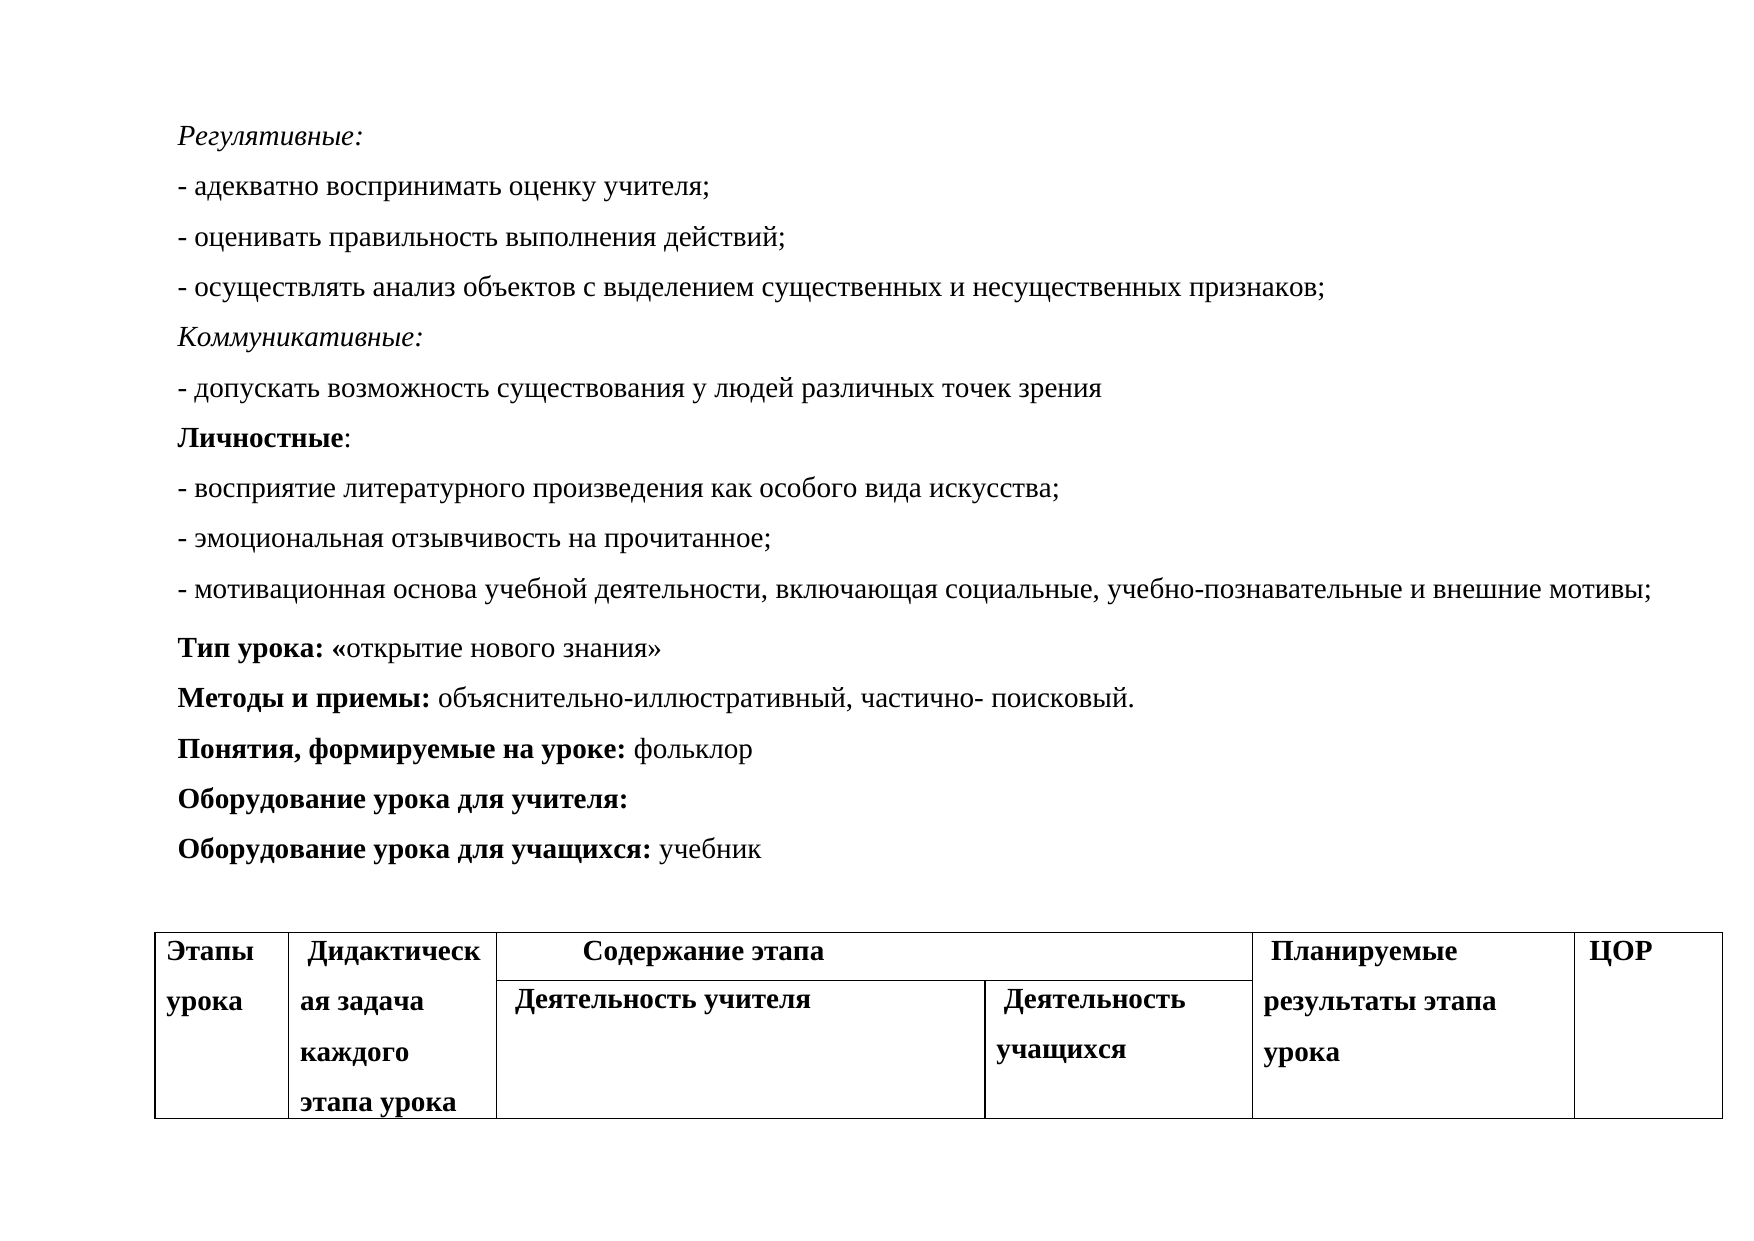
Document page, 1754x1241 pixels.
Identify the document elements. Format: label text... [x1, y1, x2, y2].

table_header Дидактическая задача каждого этапа урока [289, 933, 496, 1118]
text Оборудование урока для учителя: [177, 781, 1665, 815]
text Методы и приемы: объяснительно-иллюстративный, частично- поисковый. [177, 681, 1665, 714]
text - адекватно воспринимать оценку учителя; [177, 168, 1665, 202]
text - эмоциональная отзывчивость на прочитанное; [177, 521, 1665, 554]
text - восприятие литературного произведения как особого вида искусства; [177, 470, 1665, 504]
table_header Планируемые результаты этапа урока [1253, 933, 1574, 1118]
text - оценивать правильность выполнения действий; [177, 219, 1665, 252]
text Тип урока: «открытие нового знания» [177, 630, 1665, 664]
text - мотивационная основа учебной деятельности, включающая социальные, учебно-познавательные и внешние мотивы; [177, 571, 1665, 604]
text Регулятивные: [177, 118, 1665, 152]
text Личностные: [177, 420, 1665, 453]
text Коммуникативные: [177, 319, 1665, 353]
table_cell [497, 981, 984, 1118]
text Оборудование урока для учащихся: учебник [177, 832, 1665, 865]
table_header Этапы урока [156, 933, 288, 1118]
text - допускать возможность существования у людей различных точек зрения [177, 370, 1665, 403]
text Понятия, формируемые на уроке: фольклор [177, 731, 1665, 764]
table_header Содержание этапа [497, 933, 1252, 980]
table_header ЦОР [1575, 933, 1722, 1118]
text - осуществлять анализ объектов с выделением существенных и несущественных признаков; [177, 269, 1665, 303]
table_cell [986, 981, 1252, 1118]
